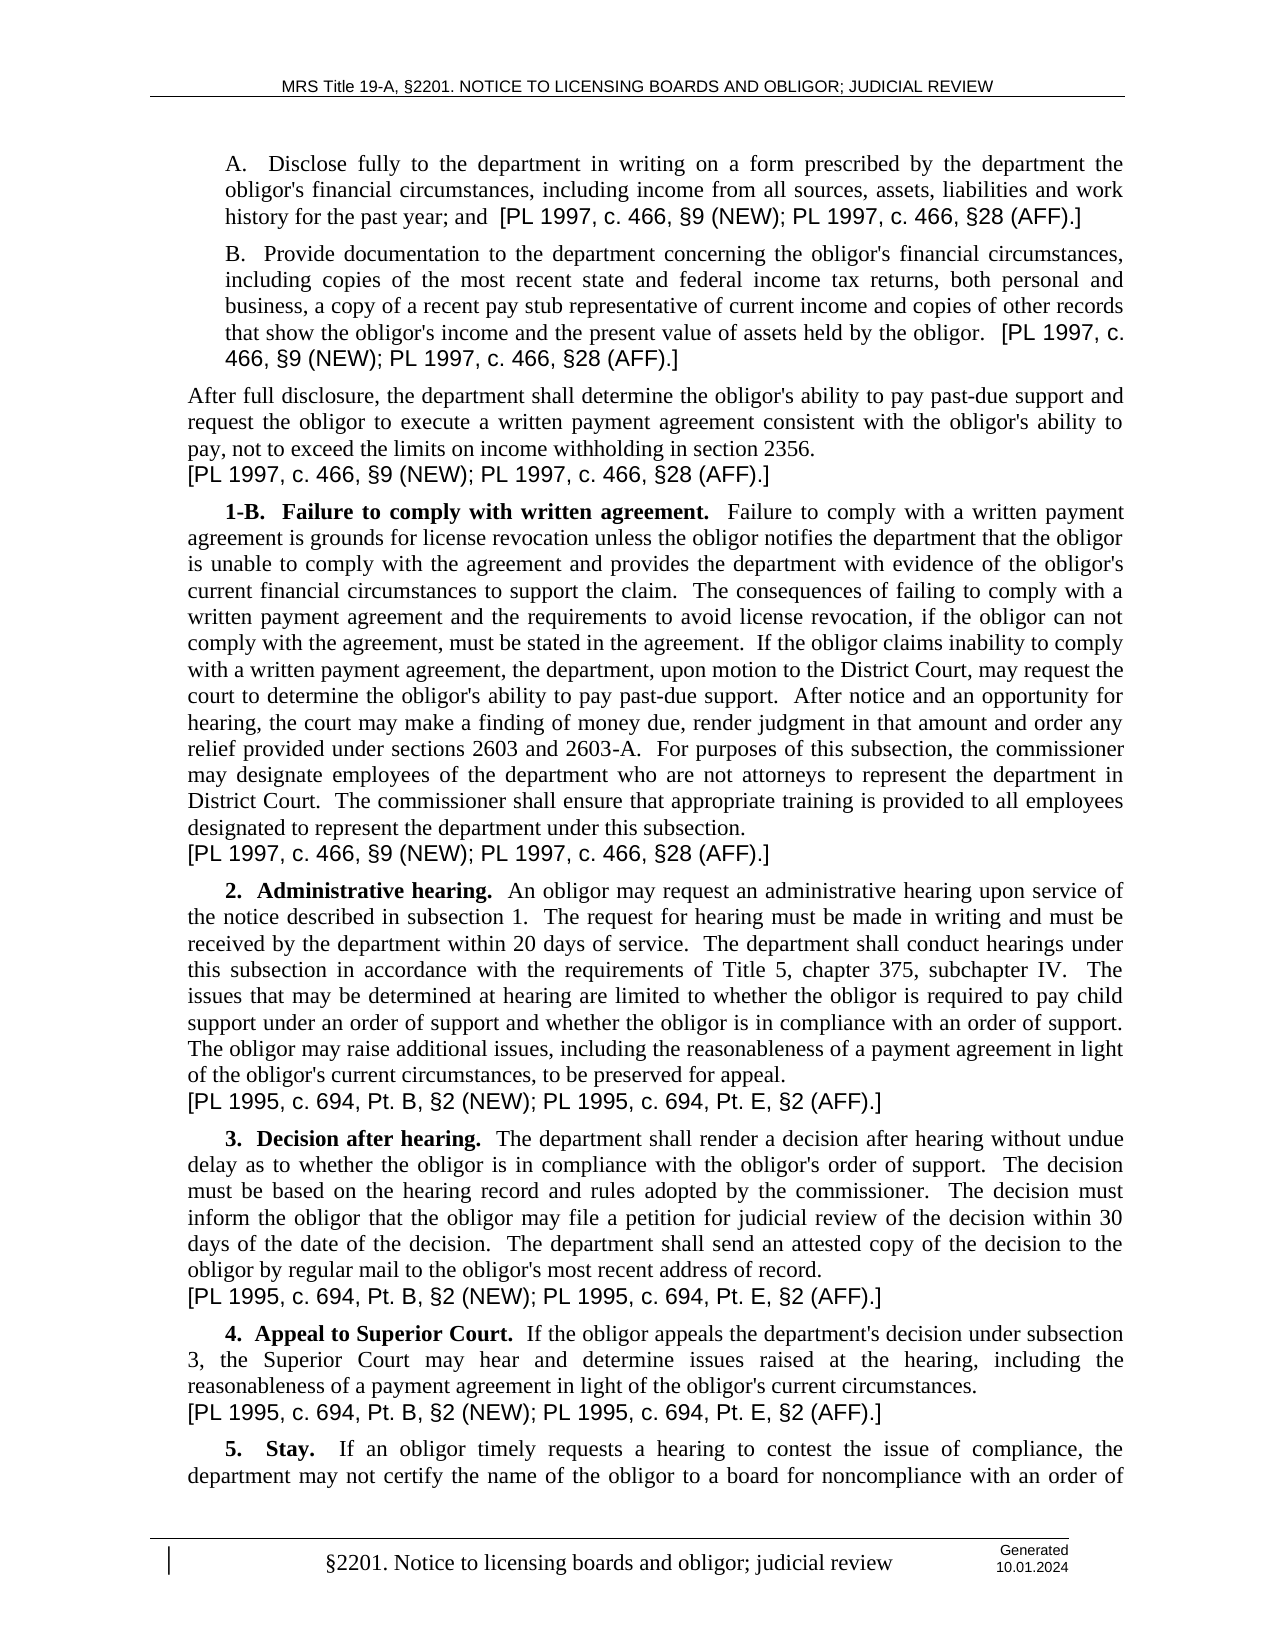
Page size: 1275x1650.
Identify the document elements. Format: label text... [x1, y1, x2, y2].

text 3. Decision after hearing. The department shall render a decision after hearing without undue delay as to whether the obligor is in compliance with the obligor's order of support. The decision must be based on the hearing record and rules adopted by the commissioner. The decision must inform the obligor that the obligor may file a petition for judicial review of the decision within 30 days of the date of the decision. The department shall send an attested copy of the decision to the obligor by regular mail to the obligor's most recent address of record. [187, 1125, 1125, 1283]
text 4. Appeal to Superior Court. If the obligor appeals the department's decision under subsection 3, the Superior Court may hear and determine issues raised at the hearing, including the reasonableness of a payment agreement in light of the obligor's current circumstances. [187, 1319, 1125, 1399]
text [PL 1995, c. 694, Pt. B, §2 (NEW); PL 1995, c. 694, Pt. E, §2 (AFF).] [187, 1283, 1125, 1309]
text After full disclosure, the department shall determine the obligor's ability to pay past-due support and request the obligor to execute a written payment agreement consistent with the obligor's ability to pay, not to exceed the limits on income withholding in section 2356. [187, 382, 1125, 461]
text [PL 1997, c. 466, §9 (NEW); PL 1997, c. 466, §28 (AFF).] [187, 840, 1125, 867]
text [PL 1997, c. 466, §9 (NEW); PL 1997, c. 466, §28 (AFF).] [187, 461, 1125, 487]
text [187, 1435, 1125, 1488]
text 2. Administrative hearing. An obligor may request an administrative hearing upon service of the notice described in subsection 1. The request for hearing must be made in writing and must be received by the department within 20 days of service. The department shall conduct hearings under this subsection in accordance with the requirements of Title 5, chapter 375, subchapter IV. The issues that may be determined at hearing are limited to whether the obligor is required to pay child support under an order of support and whether the obligor is in compliance with an order of support. The obligor may raise additional issues, including the reasonableness of a payment agreement in light of the obligor's current circumstances, to be preserved for appeal. [187, 877, 1125, 1088]
text [PL 1995, c. 694, Pt. B, §2 (NEW); PL 1995, c. 694, Pt. E, §2 (AFF).] [187, 1399, 1125, 1425]
text 1-B. Failure to comply with written agreement. Failure to comply with a written payment agreement is grounds for license revocation unless the obligor notifies the department that the obligor is unable to comply with the agreement and provides the department with evidence of the obligor's current financial circumstances to support the claim. The consequences of failing to comply with a written payment agreement and the requirements to avoid license revocation, if the obligor can not comply with the agreement, must be stated in the agreement. If the obligor claims inability to comply with a written payment agreement, the department, upon motion to the District Court, may request the court to determine the obligor's ability to pay past-due support. After notice and an opportunity for hearing, the court may make a finding of money due, render judgment in that amount and order any relief provided under sections 2603 and 2603‑A. For purposes of this subsection, the commissioner may designate employees of the department who are not attorneys to represent the department in District Court. The commissioner shall ensure that appropriate training is provided to all employees designated to represent the department under this subsection. [187, 498, 1125, 840]
text B. Provide documentation to the department concerning the obligor's financial circumstances, including copies of the most recent state and federal income tax returns, both personal and business, a copy of a recent pay stub representative of current income and copies of other records that show the obligor's income and the present value of assets held by the obligor. [PL 1997, c. 466, §9 (NEW); PL 1997, c. 466, §28 (AFF).] [225, 239, 1125, 371]
text [PL 1995, c. 694, Pt. B, §2 (NEW); PL 1995, c. 694, Pt. E, §2 (AFF).] [187, 1088, 1125, 1114]
text A. Disclose fully to the department in writing on a form prescribed by the department the obligor's financial circumstances, including income from all sources, assets, liabilities and work history for the past year; and [PL 1997, c. 466, §9 (NEW); PL 1997, c. 466, §28 (AFF).] [225, 150, 1125, 229]
